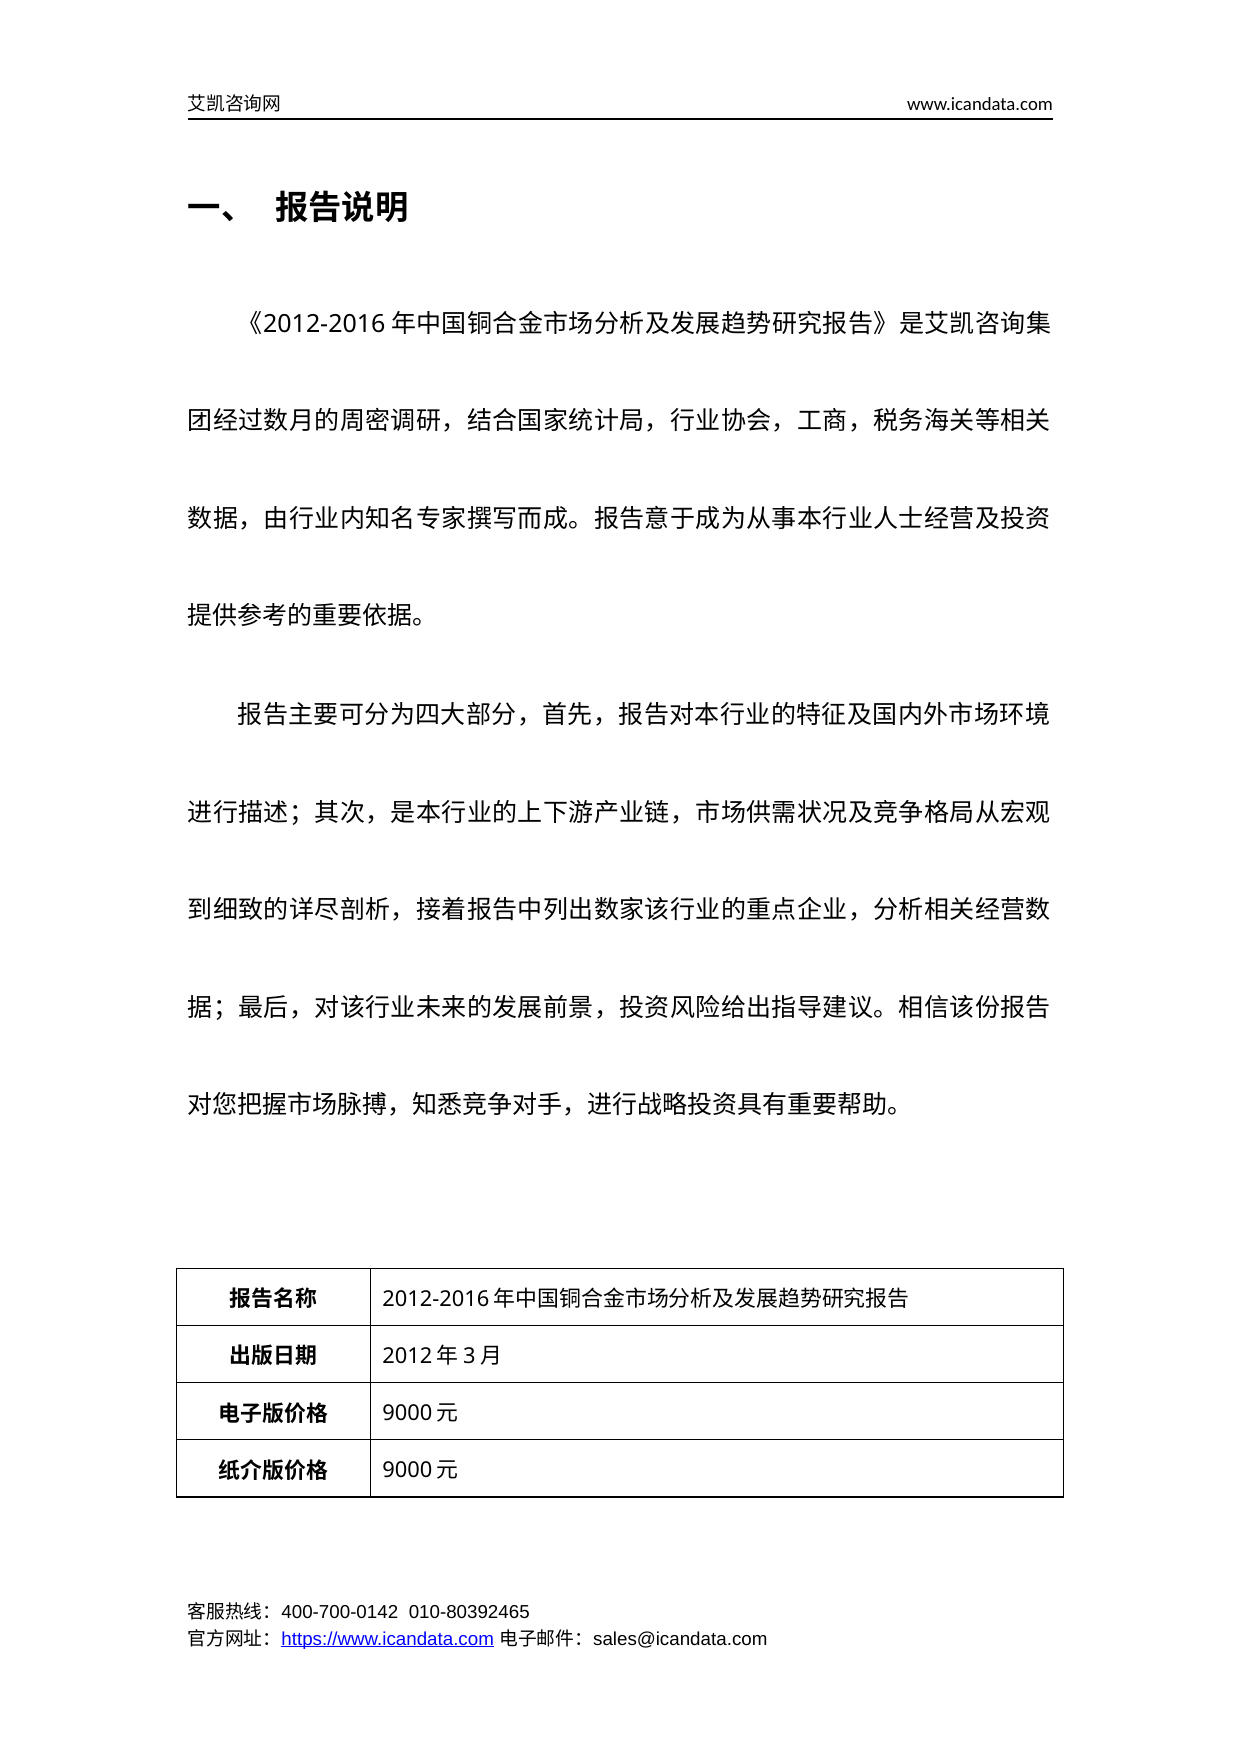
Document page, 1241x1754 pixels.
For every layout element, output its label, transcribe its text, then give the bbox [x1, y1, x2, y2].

text 《2012-2016年中国铜合金市场分析及发展趋势研究报告》是艾凯咨询集团经过数月的周密调研，结合国家统计局，行业协会，工商，税务海关等相关数据，由行业内知名专家撰写而成。报告意于成为从事本行业人士经营及投资提供参考的重要依据。 [187, 289, 1053, 646]
table_header 报告名称 [177, 1269, 370, 1325]
table_cell 9000元 [371, 1440, 1063, 1496]
table_cell 电子版价格 [177, 1383, 370, 1439]
table_cell 纸介版价格 [177, 1440, 370, 1496]
table_cell 9000元 [371, 1383, 1063, 1439]
text 报告主要可分为四大部分，首先，报告对本行业的特征及国内外市场环境进行描述；其次，是本行业的上下游产业链，市场供需状况及竞争格局从宏观到细致的详尽剖析，接着报告中列出数家该行业的重点企业，分析相关经营数据；最后，对该行业未来的发展前景，投资风险给出指导建议。相信该份报告对您把握市场脉搏，知悉竞争对手，进行战略投资具有重要帮助。 [187, 681, 1053, 1136]
subtitle 报告说明 [187, 172, 1053, 237]
table_cell 2012年3月 [371, 1326, 1063, 1382]
table_header 2012-2016年中国铜合金市场分析及发展趋势研究报告 [371, 1269, 1063, 1325]
table_cell 出版日期 [177, 1326, 370, 1382]
